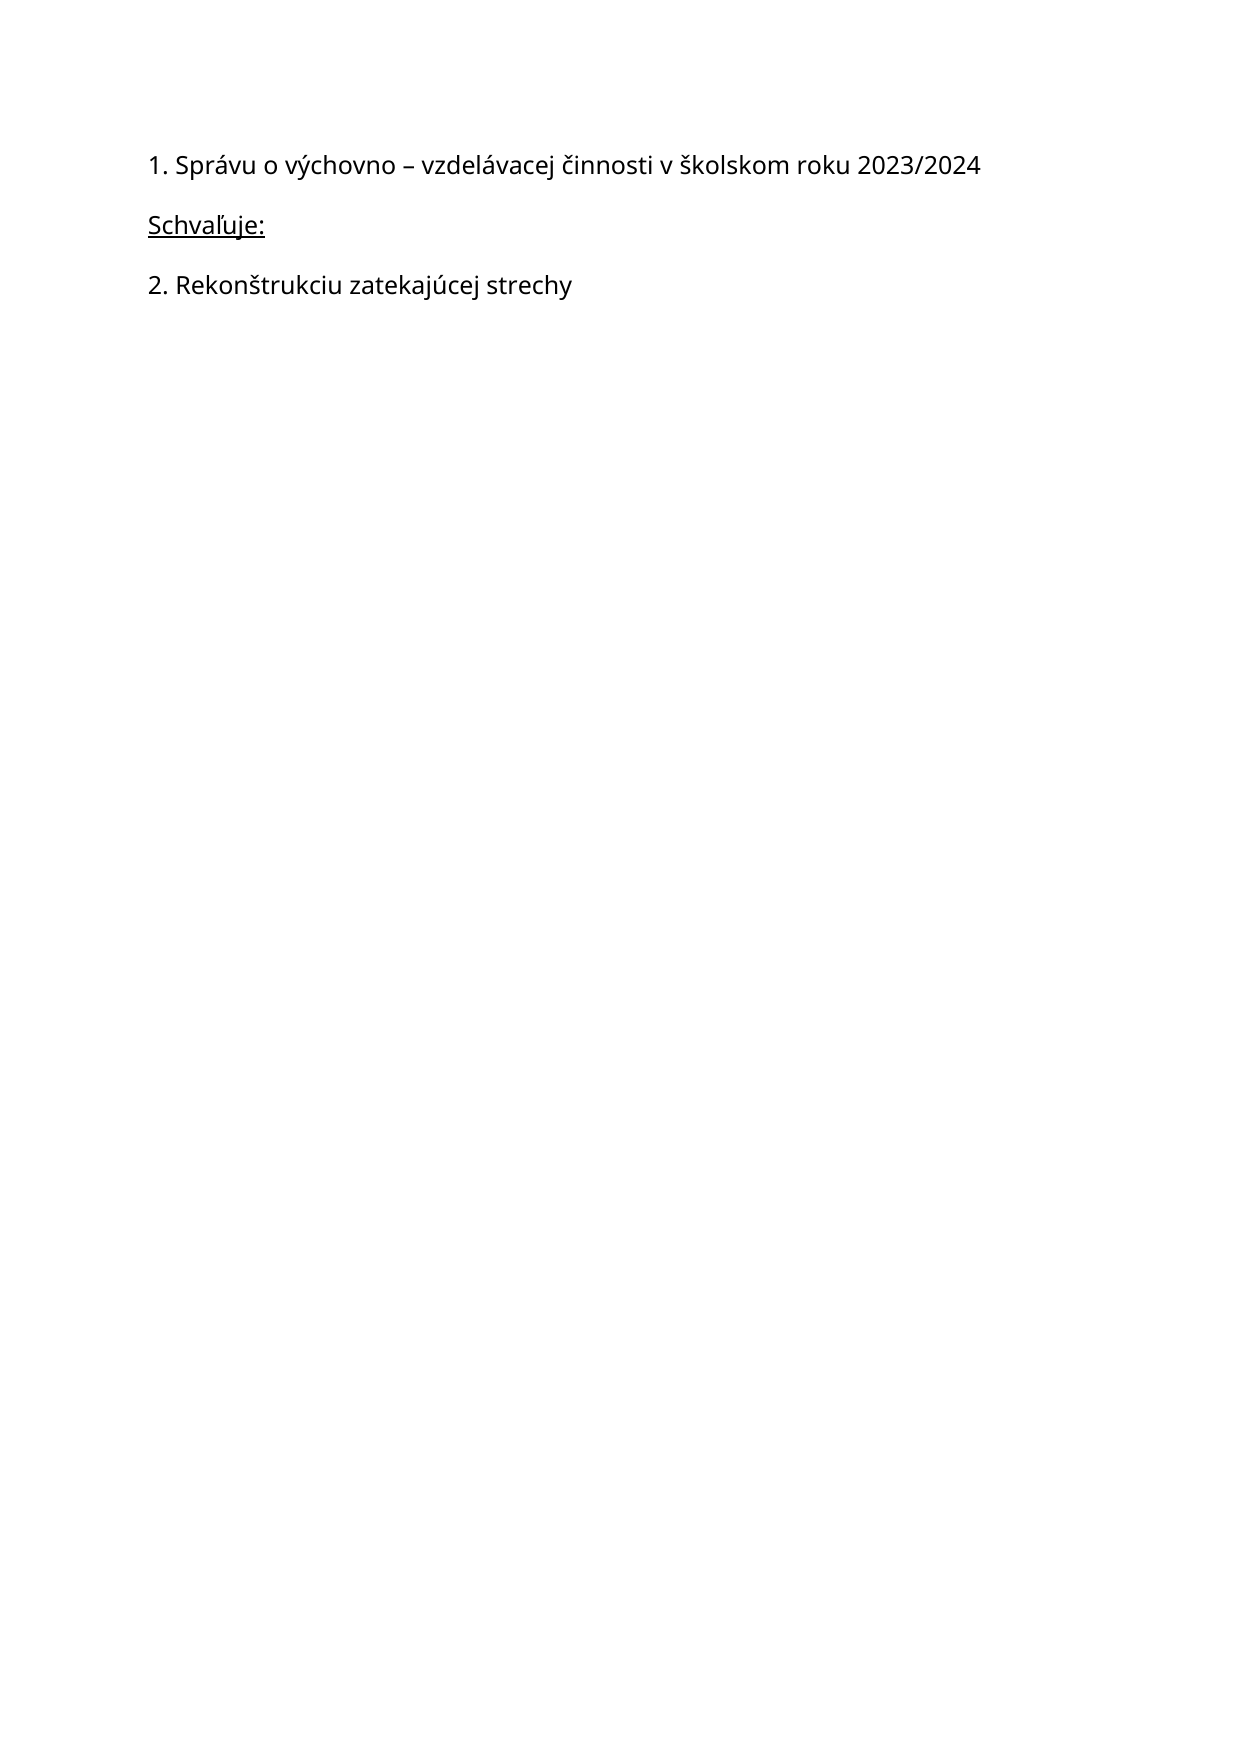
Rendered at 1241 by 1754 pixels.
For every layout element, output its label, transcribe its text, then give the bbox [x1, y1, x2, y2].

text Schvaľuje: [148, 208, 1093, 242]
text 2. Rekonštrukciu zatekajúcej strechy [148, 268, 1093, 302]
text 1. Správu o výchovno – vzdelávacej činnosti v školskom roku 2023/2024 [148, 148, 1093, 182]
